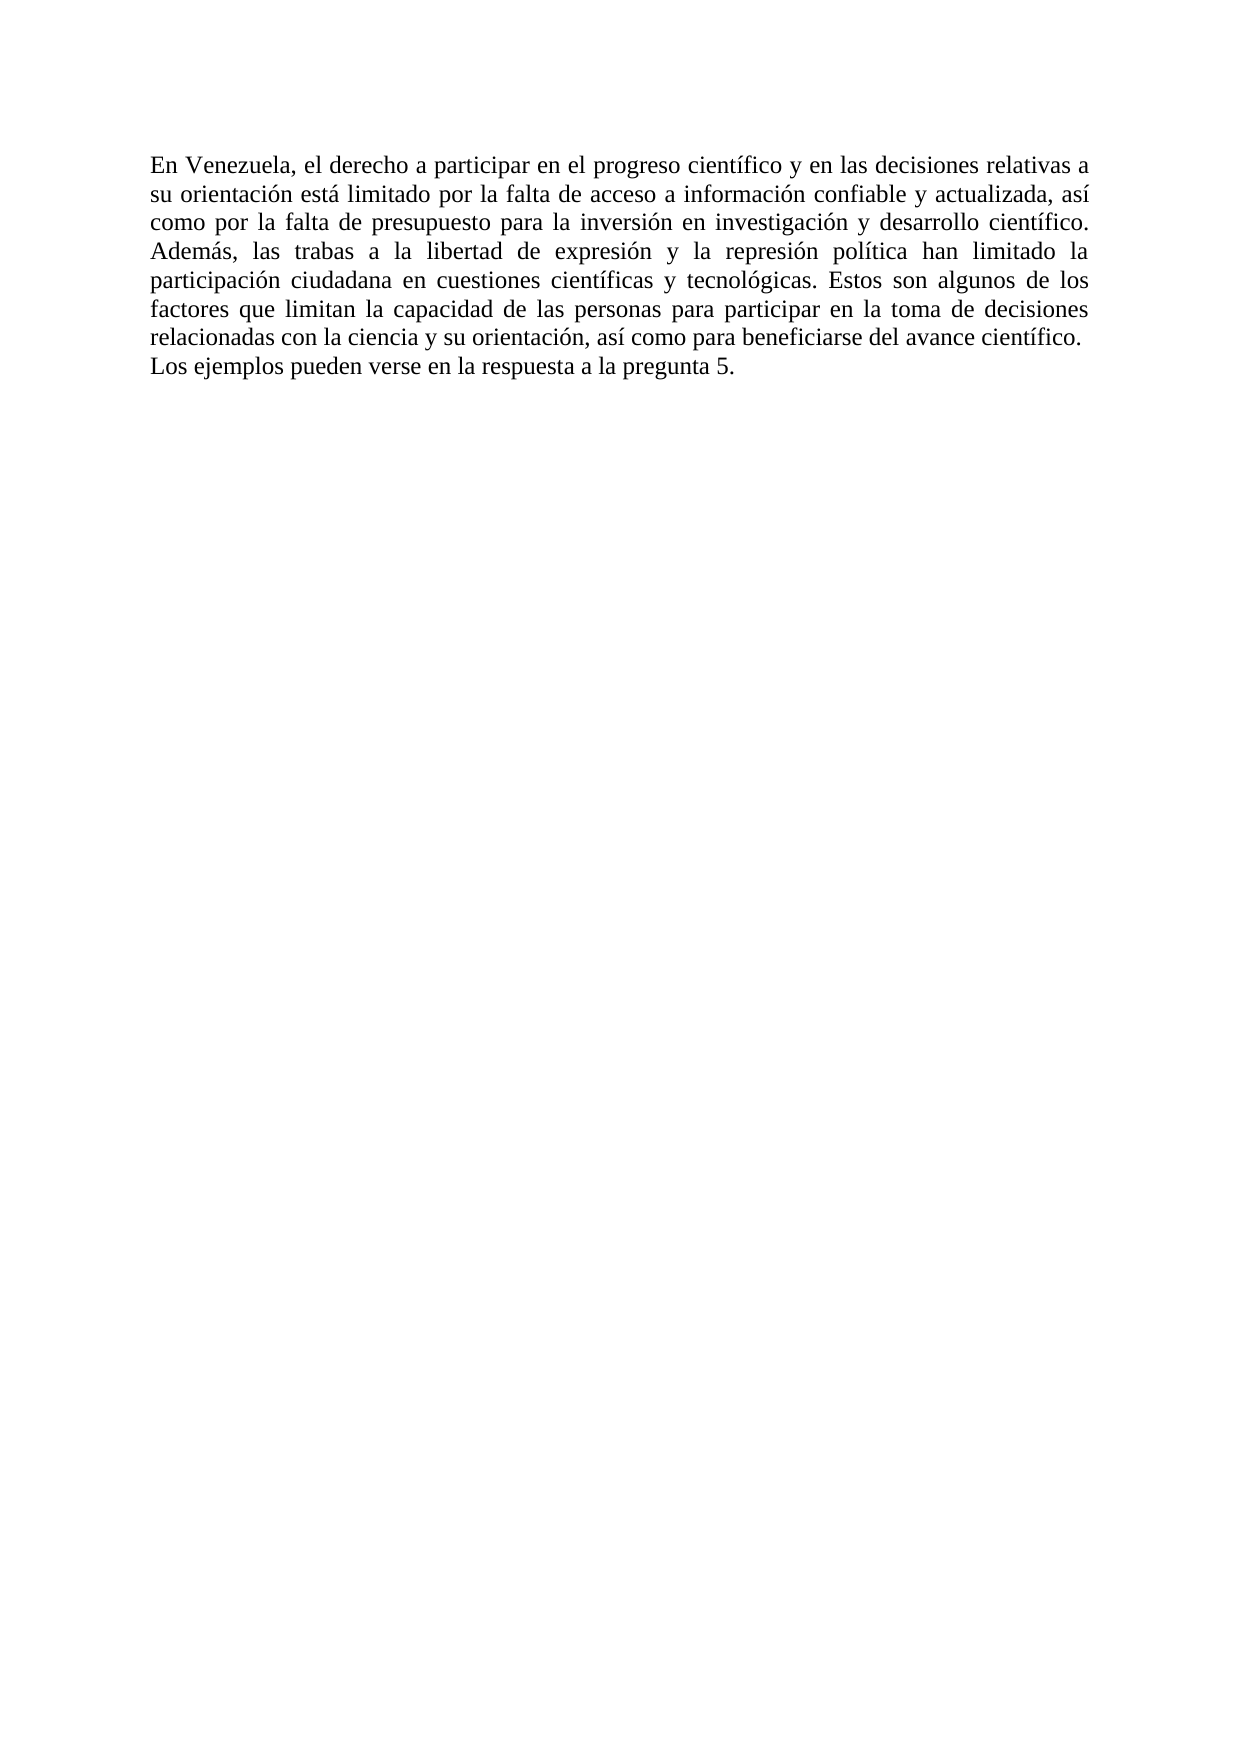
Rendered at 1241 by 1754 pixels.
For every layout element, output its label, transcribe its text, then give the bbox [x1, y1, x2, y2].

text Los ejemplos pueden verse en la respuesta a la pregunta 5. [150, 351, 1090, 380]
text En Venezuela, el derecho a participar en el progreso científico y en las decisiones relativas a su orientación está limitado por la falta de acceso a información confiable y actualizada, así como por la falta de presupuesto para la inversión en investigación y desarrollo científico. Además, las trabas a la libertad de expresión y la represión política han limitado la participación ciudadana en cuestiones científicas y tecnológicas. Estos son algunos de los factores que limitan la capacidad de las personas para participar en la toma de decisiones relacionadas con la ciencia y su orientación, así como para beneficiarse del avance científico. [150, 150, 1090, 351]
